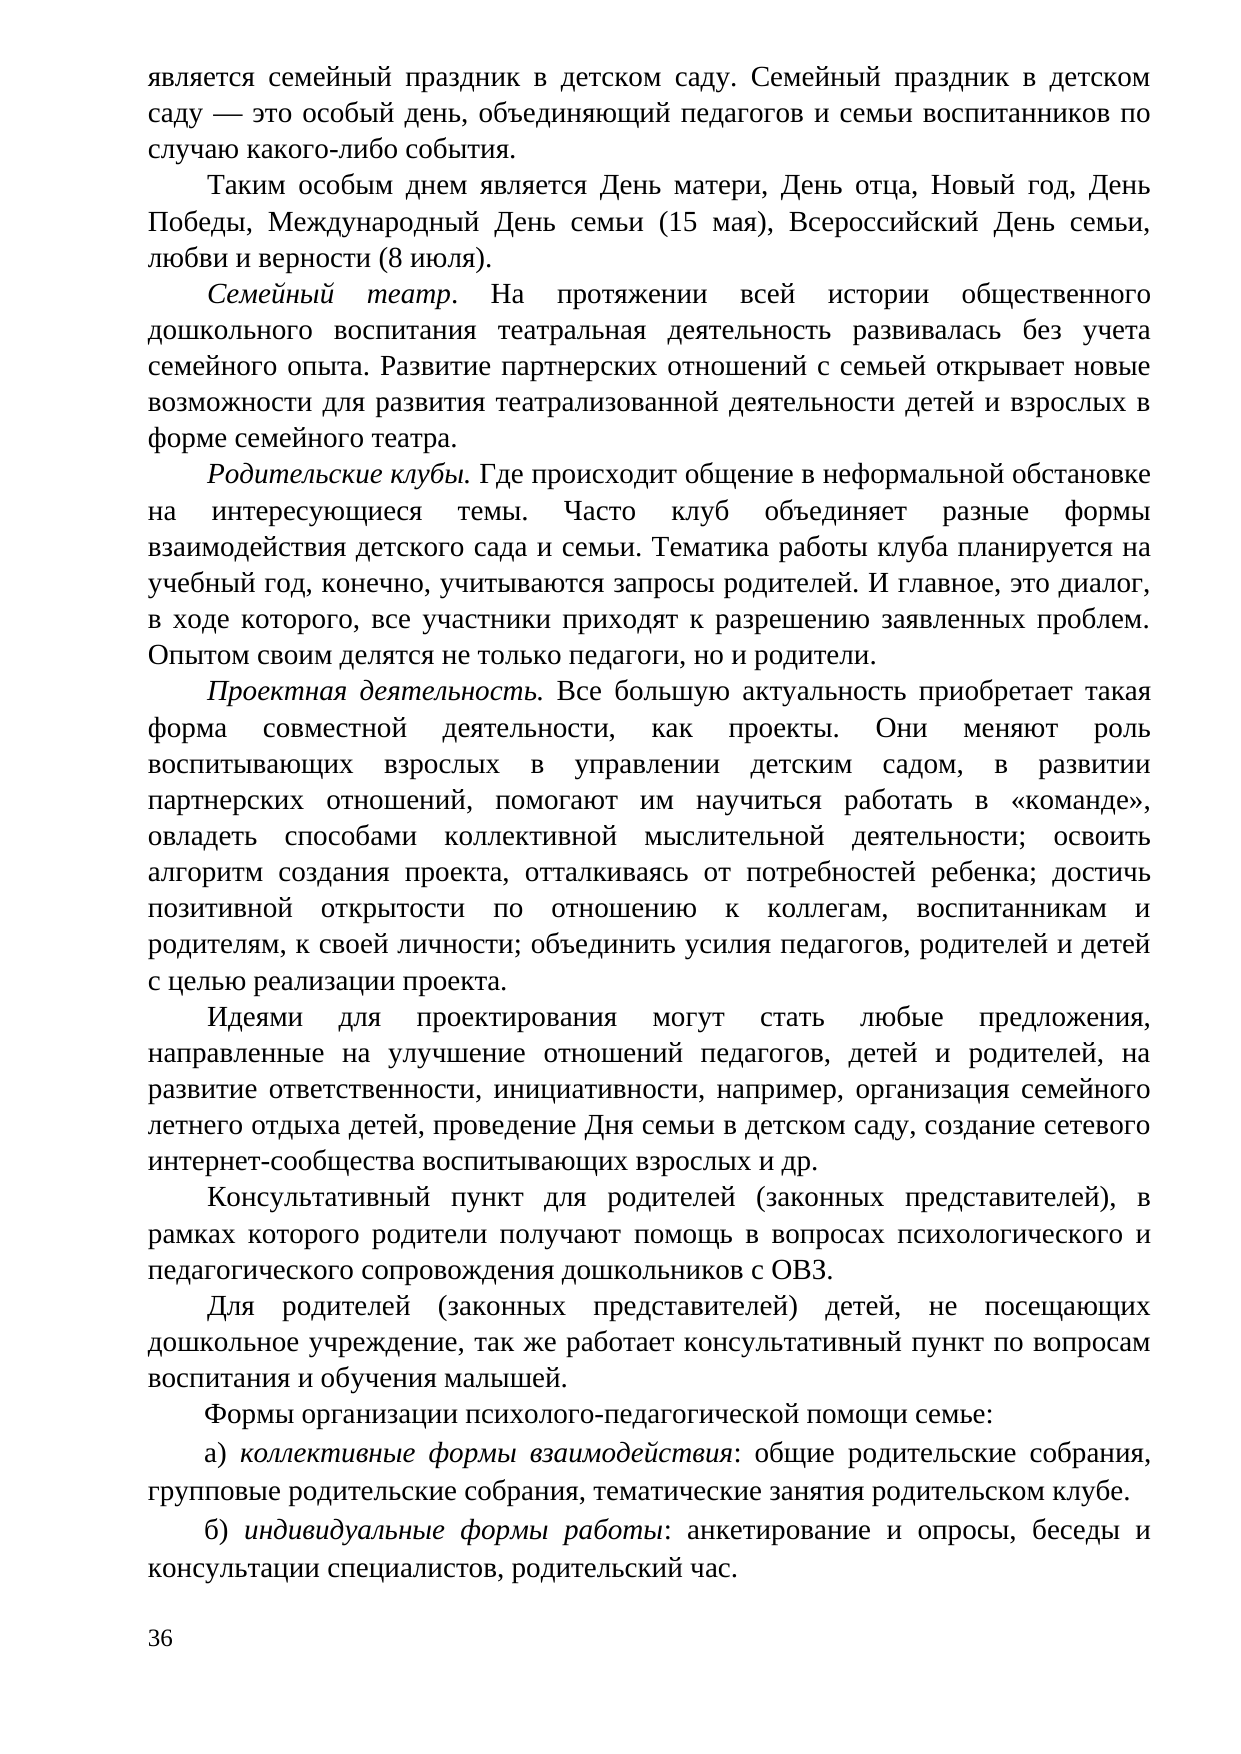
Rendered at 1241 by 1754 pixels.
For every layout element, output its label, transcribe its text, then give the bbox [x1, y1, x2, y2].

text Консультативный пункт для родителей (законных представителей), в рамках которого родители получают помощь в вопросах психологического и педагогического сопровождения дошкольников с ОВЗ. [148, 1179, 1152, 1285]
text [148, 59, 1152, 165]
text б) индивидуальные формы работы: анкетирование и опросы, беседы и консультации специалистов, родительский час. [148, 1512, 1152, 1584]
text Для родителей (законных представителей) детей, не посещающих дошкольное учреждение, так же работает консультативный пункт по вопросам воспитания и обучения малышей. [148, 1288, 1152, 1394]
text а) коллективные формы взаимодействия: общие родительские собрания, групповые родительские собрания, тематические занятия родительском клубе. [148, 1435, 1152, 1507]
text Проектная деятельность. Все большую актуальность приобретает такая форма совместной деятельности, как проекты. Они меняют роль воспитывающих взрослых в управлении детским садом, в развитии партнерских отношений, помогают им научиться работать в «команде», овладеть способами коллективной мыслительной деятельности; освоить алгоритм создания проекта, отталкиваясь от потребностей ребенка; достичь позитивной открытости по отношению к коллегам, воспитанникам и родителям, к своей личности; объединить усилия педагогов, родителей и детей с целью реализации проекта. [148, 673, 1152, 996]
text Идеями для проектирования могут стать любые предложения, направленные на улучшение отношений педагогов, детей и родителей, на развитие ответственности, инициативности, например, организация семейного летнего отдыха детей, проведение Дня семьи в детском саду, создание сетевого интернет-сообщества воспитывающих взрослых и др. [148, 999, 1152, 1177]
text Родительские клубы. Где происходит общение в неформальной обстановке на интересующиеся темы. Часто клуб объединяет разные формы взаимодействия детского сада и семьи. Тематика работы клуба планируется на учебный год, конечно, учитываются запросы родителей. И главное, это диалог, в ходе которого, все участники приходят к разрешению заявленных проблем. Опытом своим делятся не только педагоги, но и родители. [148, 457, 1152, 671]
text Таким особым днем является День матери, День отца, Новый год, День Победы, Международный День семьи (15 мая), Всероссийский День семьи, любви и верности (8 июля). [148, 167, 1152, 273]
text Формы организации психолого-педагогической помощи семье: [148, 1396, 1152, 1430]
text Семейный театр. На протяжении всей истории общественного дошкольного воспитания театральная деятельность развивалась без учета семейного опыта. Развитие партнерских отношений с семьей открывает новые возможности для развития театрализованной деятельности детей и взрослых в форме семейного театра. [148, 276, 1152, 454]
